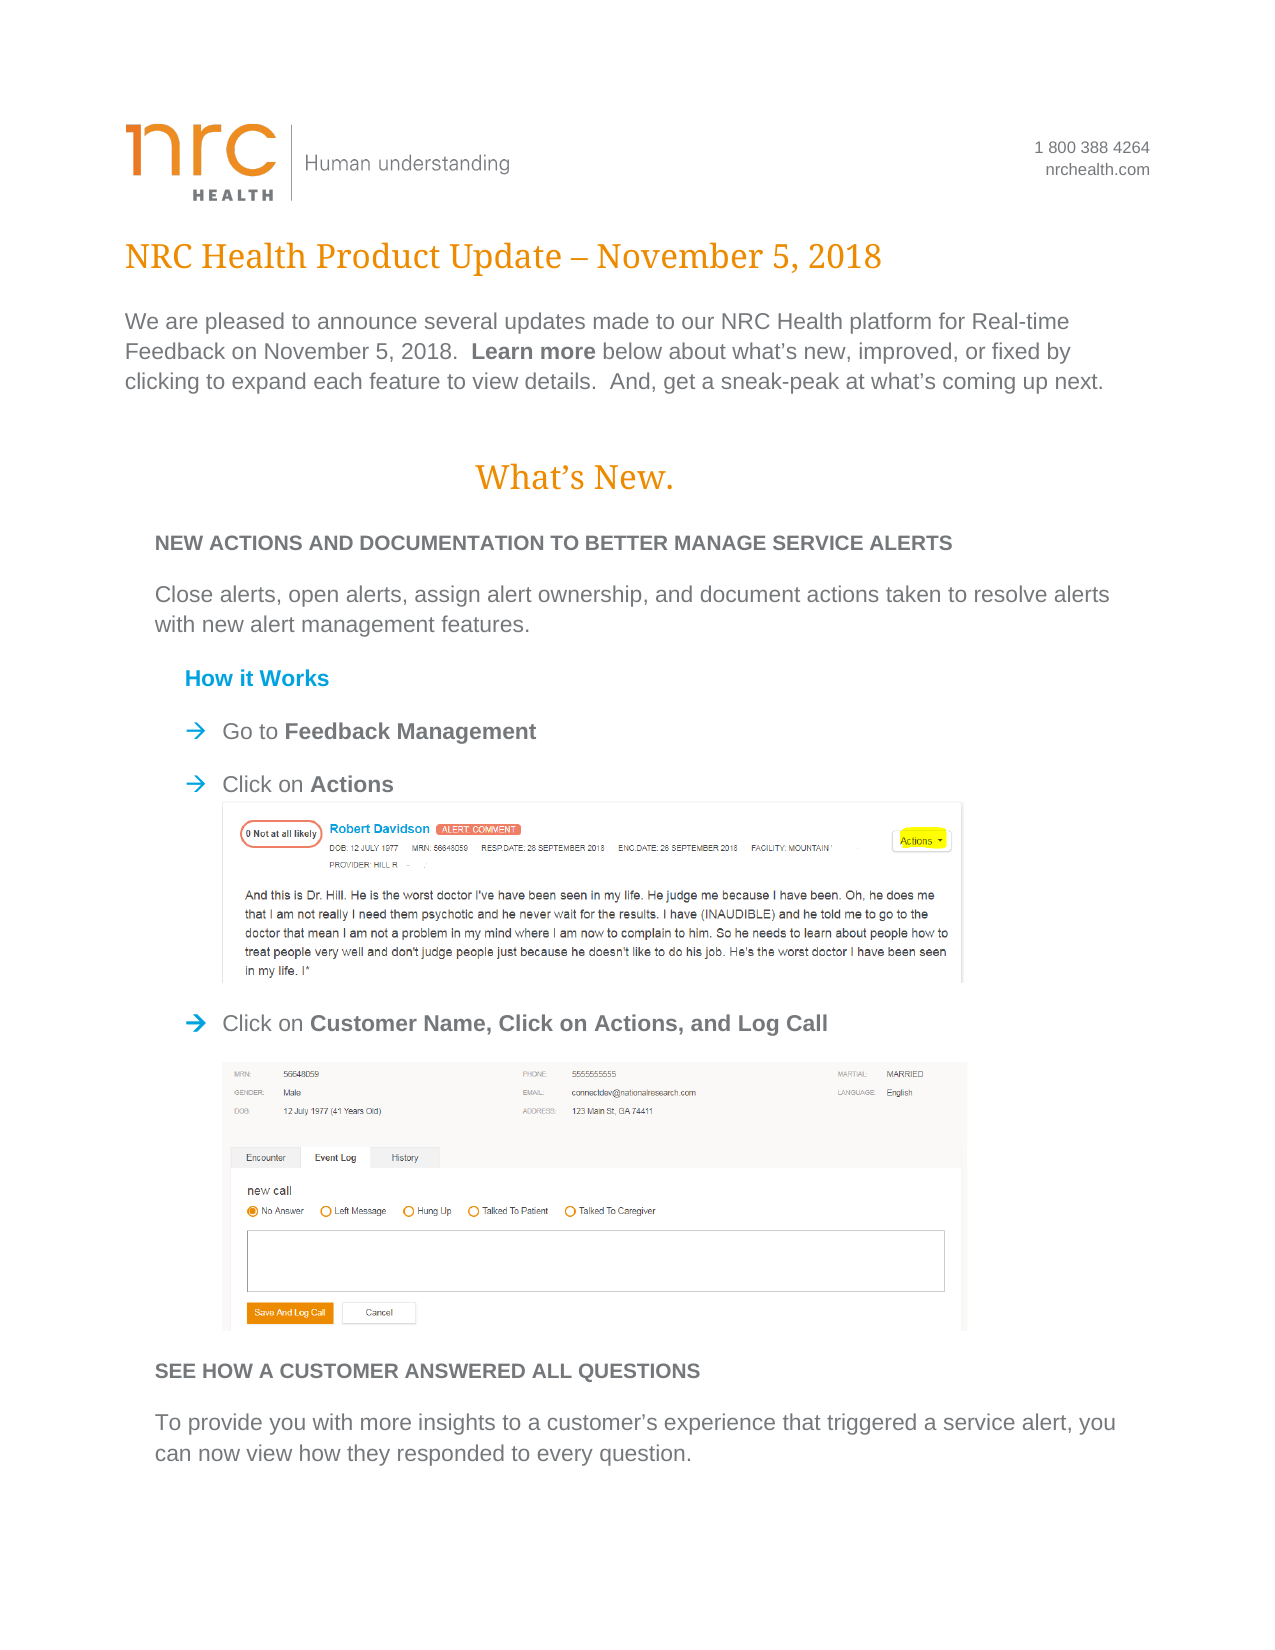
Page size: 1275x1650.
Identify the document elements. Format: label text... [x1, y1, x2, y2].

list Click on Actions [184, 771, 1151, 797]
text see how a customer answered all questions [154, 1359, 1151, 1383]
list We are pleased to announce several updates made to our NRC Health platform for Real-time Feedback on November 5, 2018. Learn more below about what’s new, improved, or fixed by clicking to expand each feature to view details. And, get a sneak-peak at what’s coming up next. [124, 308, 1151, 394]
text How it Works [184, 664, 1151, 691]
picture [56, 56, 638, 213]
text New Actions and Documentation TO Better Manage Service Alerts [154, 531, 1151, 555]
subtitle What’s New. [124, 453, 1151, 499]
text To provide you with more insights to a customer’s experience that triggered a service alert, you can now view how they responded to every question. [154, 1409, 1151, 1466]
picture [222, 801, 965, 983]
list Click on Customer Name, Click on Actions, and Log Call [184, 1010, 1151, 1036]
list Go to Feedback Management [184, 718, 1151, 744]
title NRC Health Product Update – November 5, 2018 [124, 135, 1151, 278]
picture [222, 1062, 968, 1331]
text Close alerts, open alerts, assign alert ownership, and document actions taken to resolve alerts with new alert management features. [154, 581, 1151, 638]
